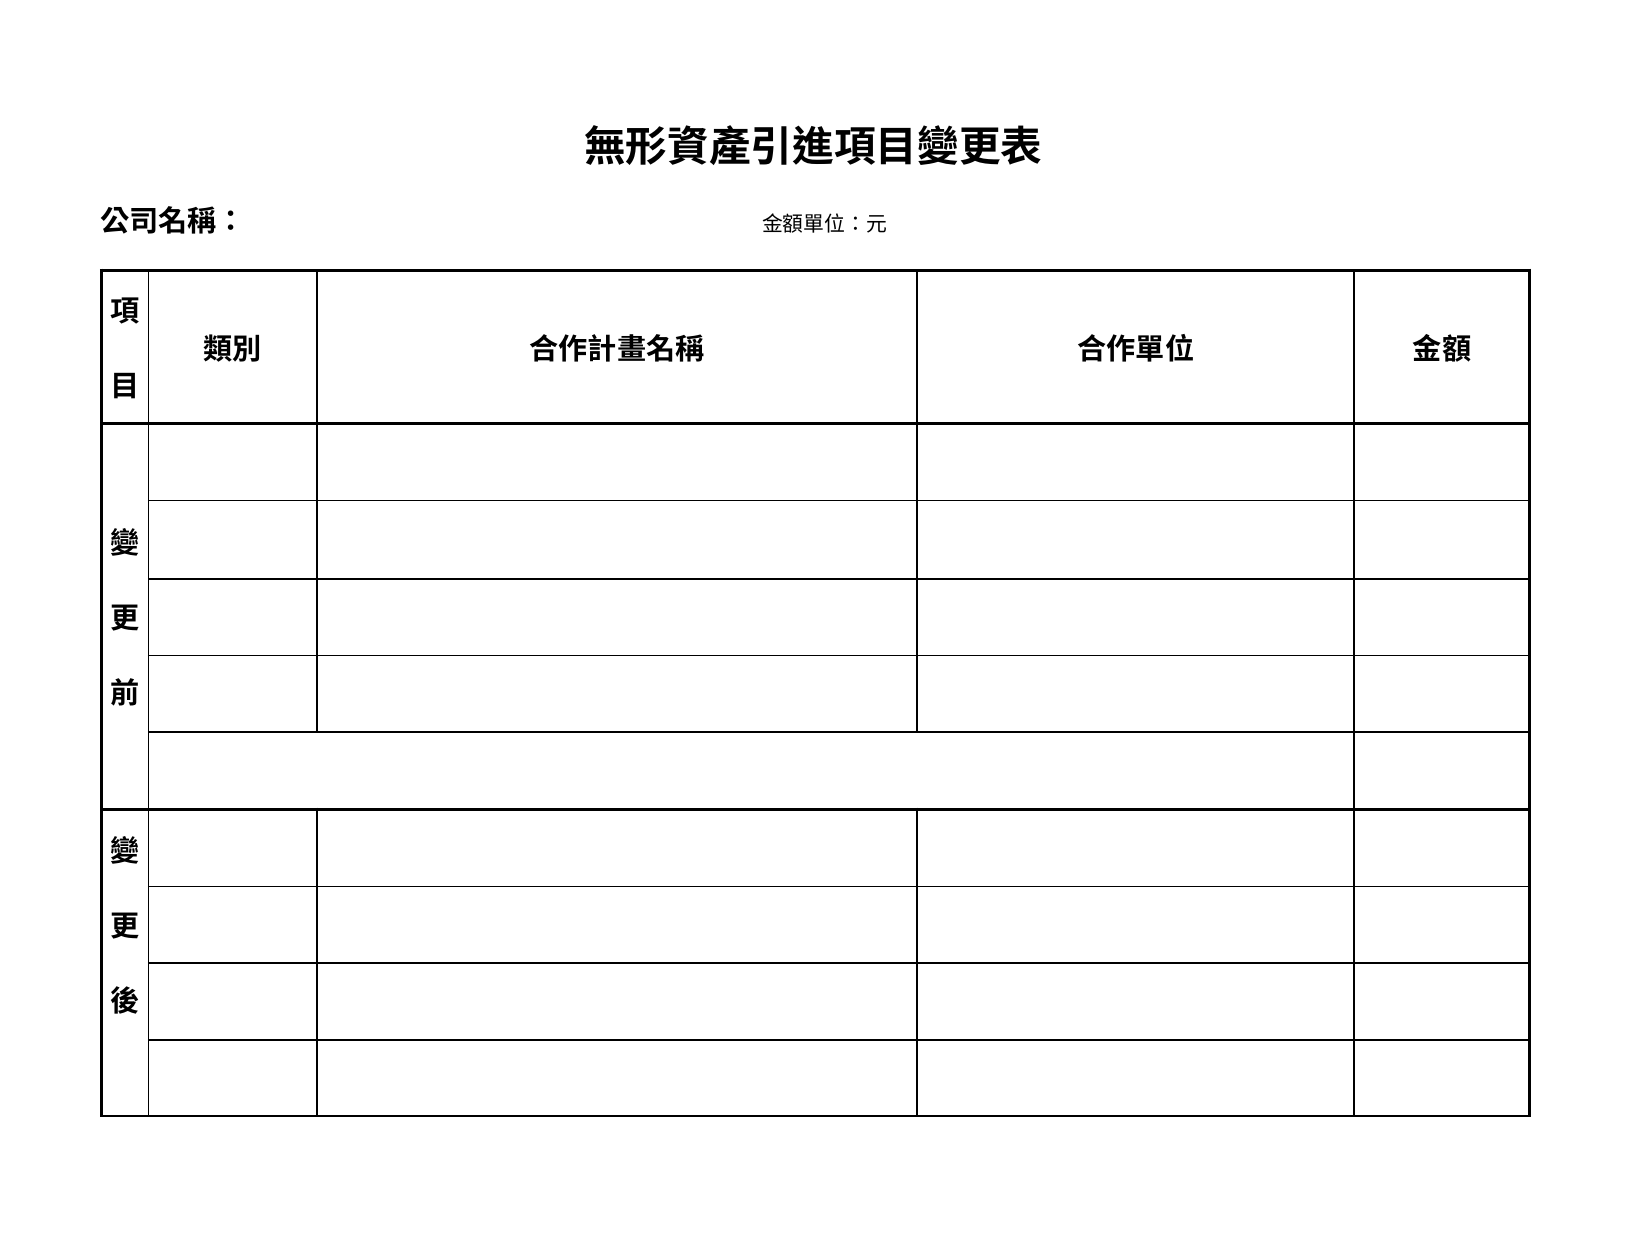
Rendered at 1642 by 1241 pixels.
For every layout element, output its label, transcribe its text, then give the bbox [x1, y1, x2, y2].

table_cell [918, 656, 1353, 731]
table_cell [318, 425, 916, 500]
table_cell [1355, 1041, 1528, 1115]
table_cell [1355, 733, 1528, 808]
table_cell [1355, 964, 1528, 1039]
table_cell [149, 425, 316, 500]
table_cell [1355, 501, 1528, 578]
table_cell [149, 580, 316, 654]
table_cell [918, 501, 1353, 578]
table_cell [149, 964, 316, 1039]
table_cell [318, 656, 916, 731]
table_header 合作單位 [918, 272, 1353, 422]
table_cell [1355, 887, 1528, 962]
table_cell [149, 656, 316, 731]
table_cell [149, 1041, 316, 1115]
table_cell [318, 811, 916, 886]
text 無形資產引進項目變更表 [100, 106, 1526, 181]
table_cell [918, 580, 1353, 654]
table_cell [918, 964, 1353, 1039]
text 公司名稱： 金額單位：元 [100, 181, 1523, 256]
table_cell [149, 887, 316, 962]
table_header 合作計畫名稱 [318, 272, 916, 422]
table_header 類別 [149, 272, 316, 422]
table_cell [918, 425, 1353, 500]
table_cell 變更前 [103, 425, 148, 808]
table_cell [318, 964, 916, 1039]
table_cell [149, 501, 316, 578]
table_header 項目 [103, 272, 148, 422]
table_cell [149, 811, 316, 886]
table_cell 變更後 [103, 811, 148, 1115]
table_cell [318, 501, 916, 578]
table_cell [1355, 656, 1528, 731]
table_cell [1355, 811, 1528, 886]
table_cell [918, 1041, 1353, 1115]
table_cell [318, 580, 916, 654]
table_cell [1355, 580, 1528, 654]
table_cell [318, 887, 916, 962]
table_header 金額 [1355, 272, 1528, 422]
table_cell [149, 733, 1353, 808]
table_cell [1355, 425, 1528, 500]
table_cell [318, 1041, 916, 1115]
table_cell [918, 887, 1353, 962]
table_cell [918, 811, 1353, 886]
